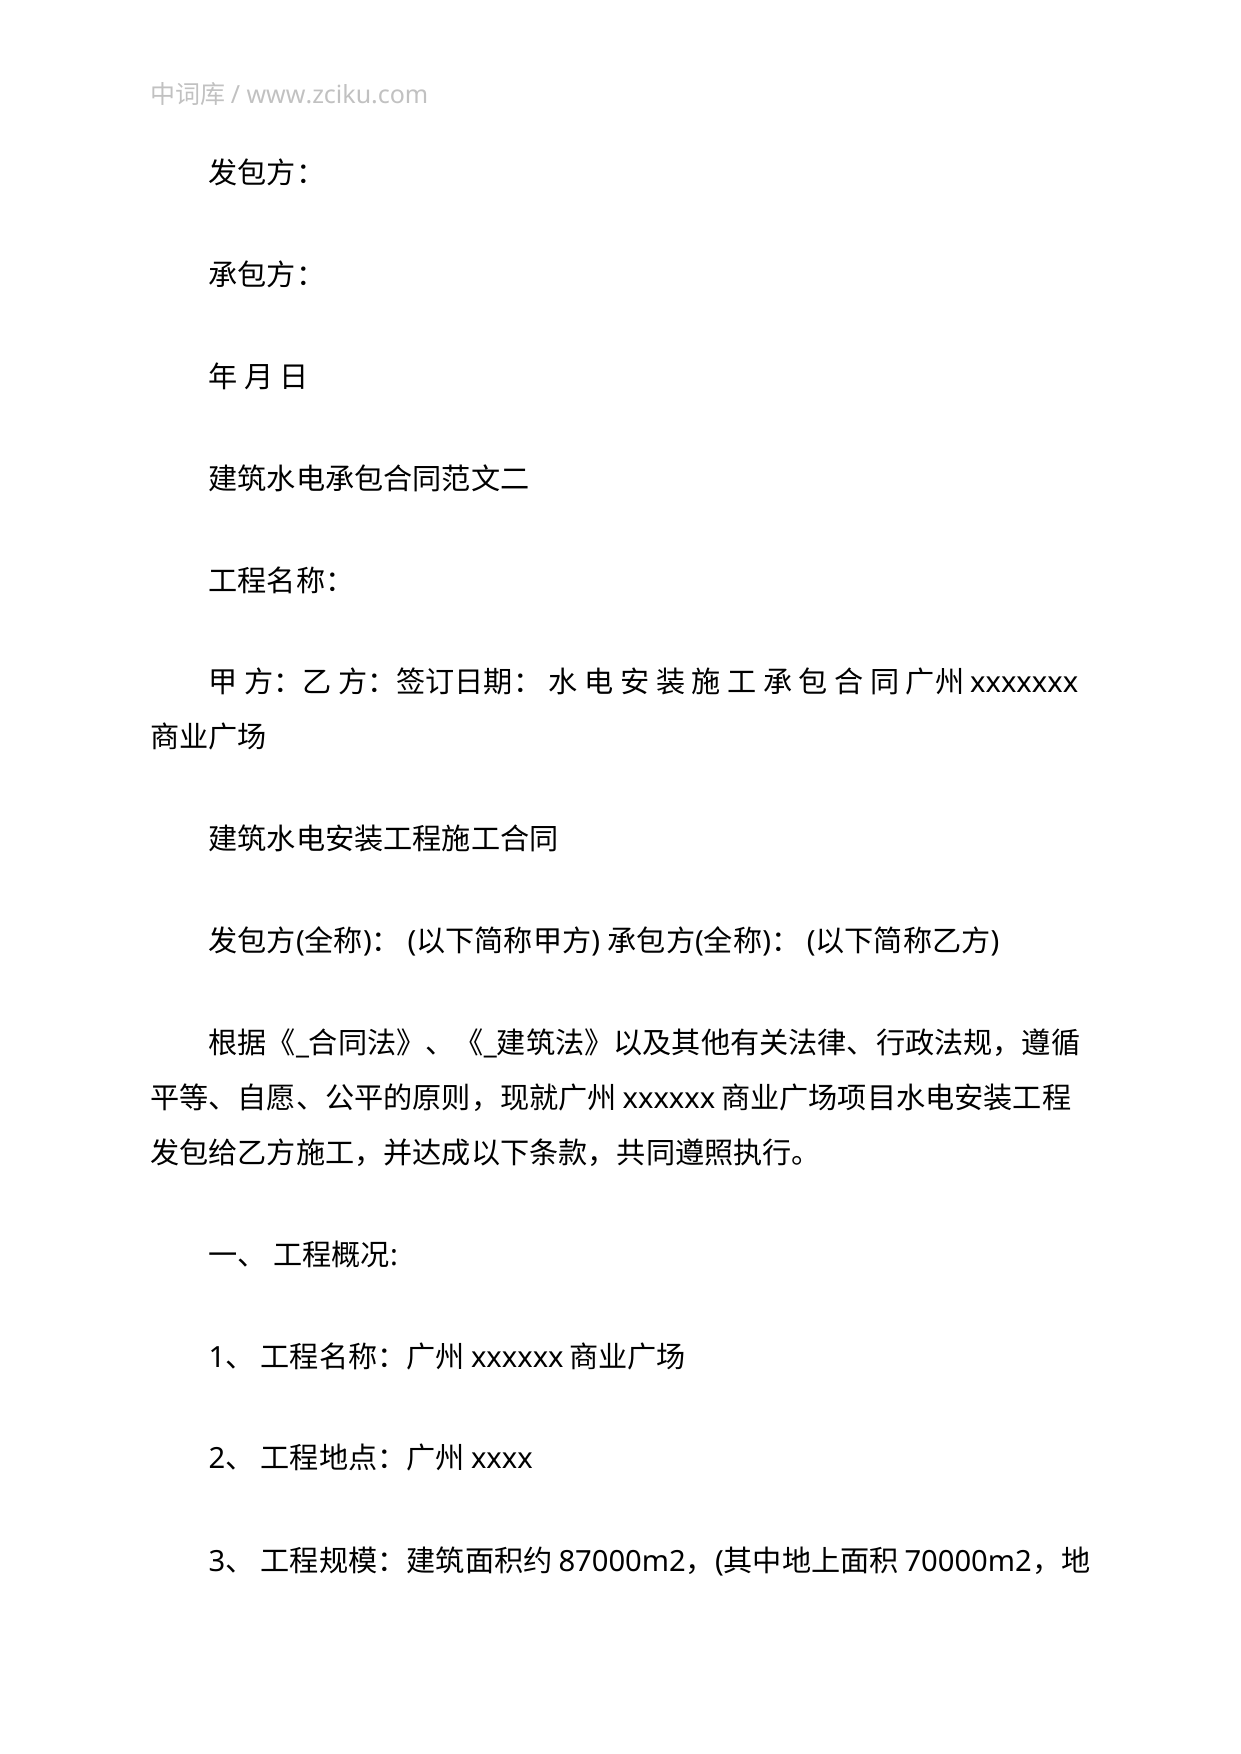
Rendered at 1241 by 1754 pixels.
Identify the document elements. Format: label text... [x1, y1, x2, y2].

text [150, 1537, 1090, 1579]
text 年 月 日 [150, 353, 1090, 396]
text 甲 方：乙 方：签订日期： 水 电 安 装 施 工 承 包 合 同 广州xxxxxxx商业广场 [150, 659, 1090, 756]
text 发包方(全称)： (以下简称甲方) 承包方(全称)： (以下简称乙方) [150, 917, 1090, 960]
text 1、 工程名称：广州xxxxxx商业广场 [150, 1333, 1090, 1376]
text 建筑水电安装工程施工合同 [150, 816, 1090, 858]
text 承包方： [150, 252, 1090, 294]
text 发包方： [150, 150, 1090, 192]
text 一、 工程概况: [150, 1231, 1090, 1273]
text 根据《_合同法》、《_建筑法》以及其他有关法律、行政法规，遵循平等、自愿、公平的原则，现就广州xxxxxx商业广场项目水电安装工程发包给乙方施工，并达成以下条款，共同遵照执行。 [150, 1019, 1090, 1172]
text 工程名称： [150, 557, 1090, 599]
text 建筑水电承包合同范文二 [150, 455, 1090, 498]
text 2、 工程地点：广州xxxx [150, 1435, 1090, 1477]
